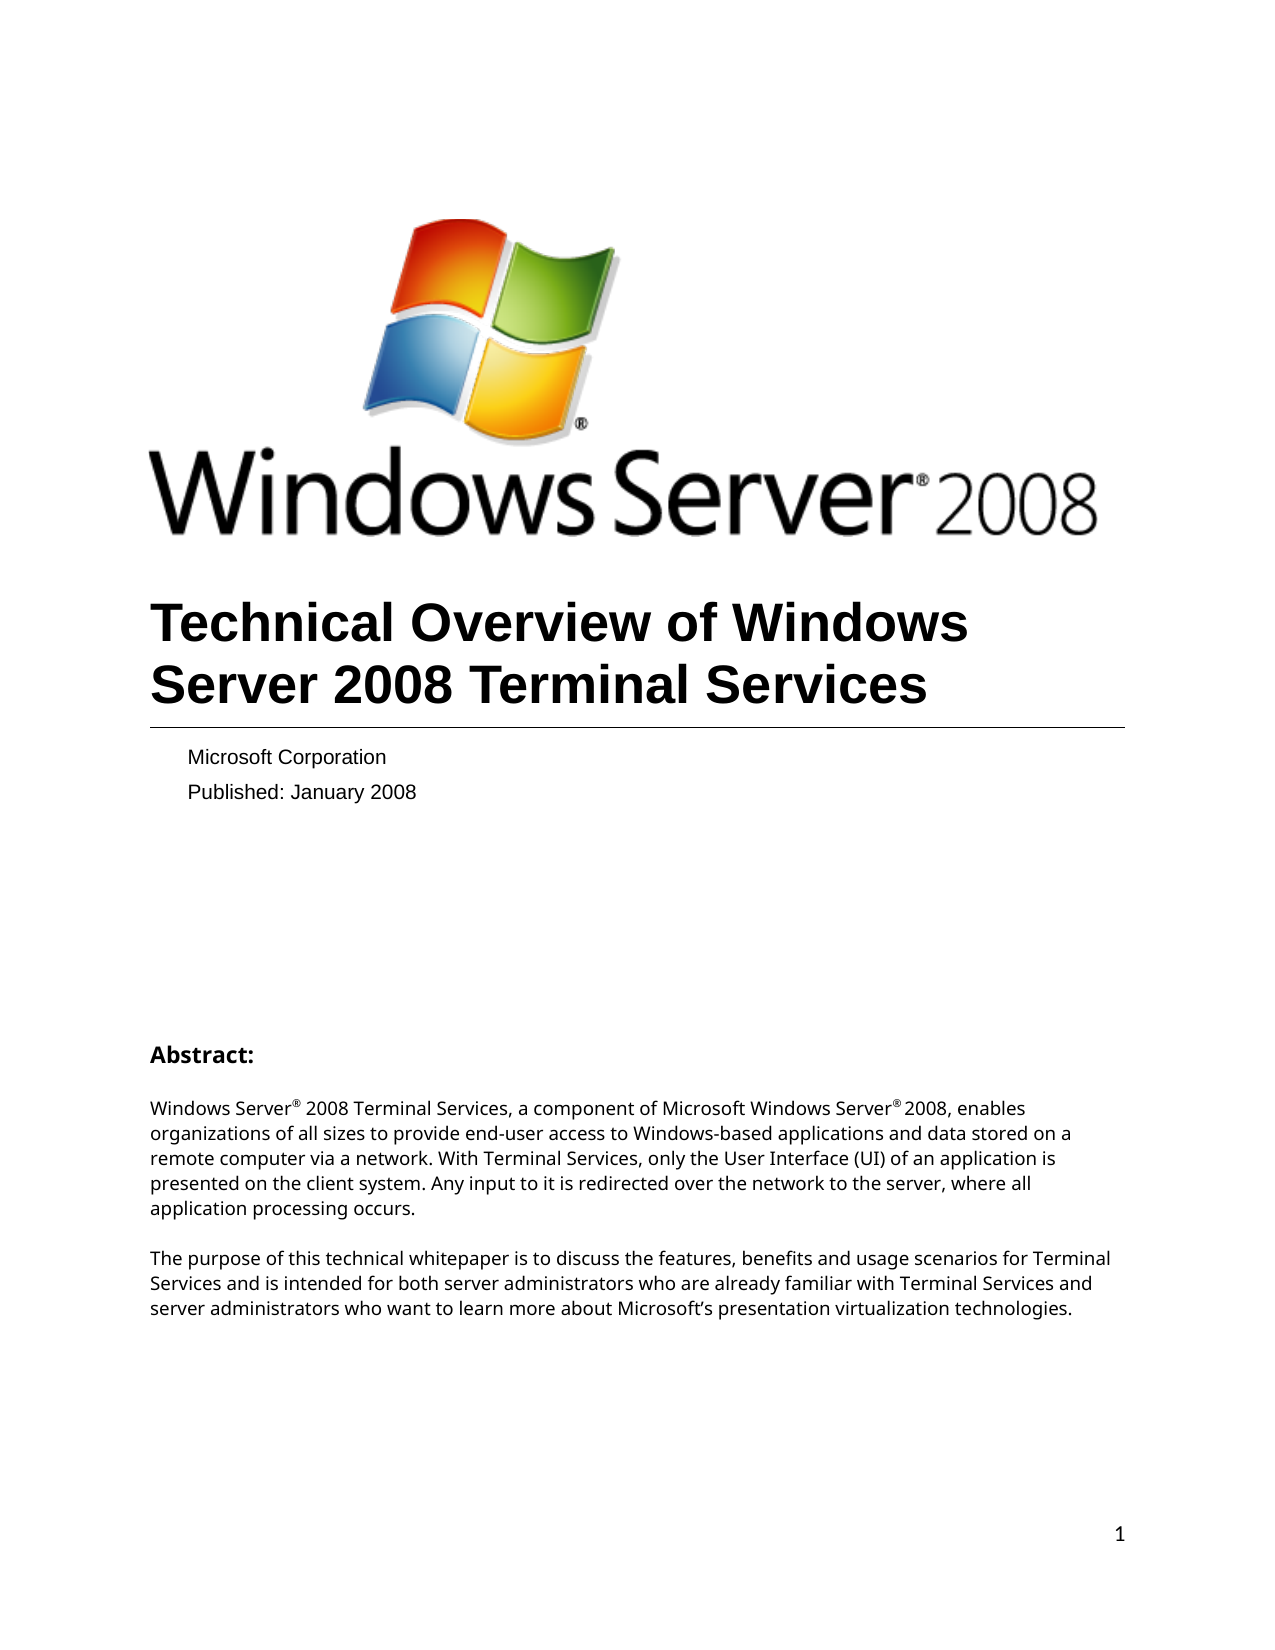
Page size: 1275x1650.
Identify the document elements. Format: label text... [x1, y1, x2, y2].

text The purpose of this technical whitepaper is to discuss the features, benefits and usage scenarios for Terminal Services and is intended for both server administrators who are already familiar with Terminal Services and server administrators who want to learn more about Microsoft’s presentation virtualization technologies. [150, 1246, 1125, 1321]
picture [148, 219, 1098, 537]
text Published: January 2008 [187, 776, 1125, 806]
text Microsoft Corporation [187, 741, 1125, 770]
text Windows Server® 2008 Terminal Services, a component of Microsoft Windows Server® 2008, enables organizations of all sizes to provide end-user access to Windows-based applications and data stored on a remote computer via a network. With Terminal Services, only the User Interface (UI) of an application is presented on the client system. Any input to it is redirected over the network to the server, where all application processing occurs. [150, 1096, 1125, 1221]
text Abstract: [150, 1039, 1125, 1070]
text Technical Overview of Windows Server 2008 Terminal Services [150, 395, 1125, 727]
